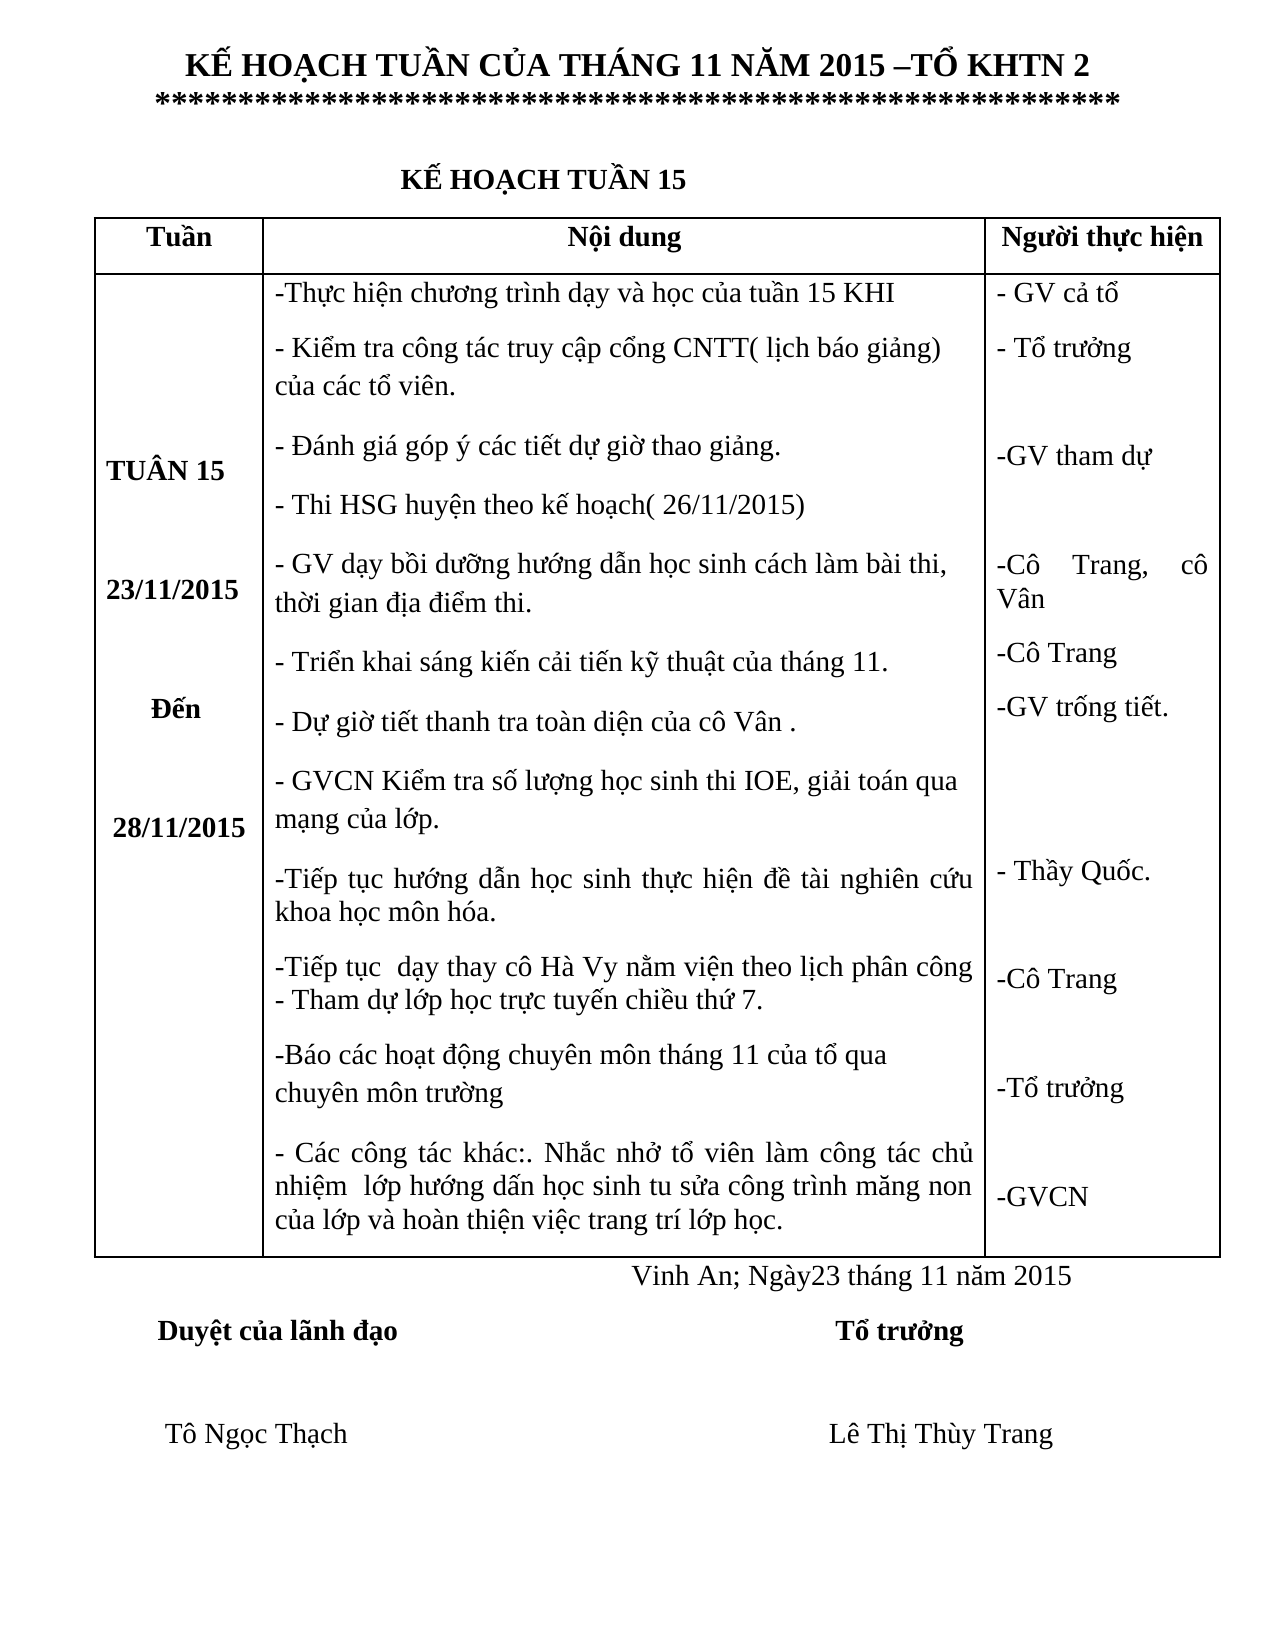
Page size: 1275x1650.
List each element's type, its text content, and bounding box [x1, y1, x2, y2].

text Duyệt của lãnh đạo Tổ trưởng [150, 1313, 1125, 1346]
table_header Người thực hiện [986, 219, 1219, 273]
text KẾ HOẠCH TUẦN 15 [150, 162, 1125, 196]
table_cell -Thực hiện chương trình dạy và học của tuần 15 KHI - Kiểm tra công tác truy cập cổng CNTT( lịch báo giảng) của các tổ viên. - Đánh giá góp ý các tiết dự giờ thao giảng. - Thi HSG huyện theo kế hoạch( 26/11/2015) - GV dạy bồi dưỡng hướng dẫn học sinh cách làm bài thi, thời gian địa điểm thi. - Triển khai sáng kiến cải tiến kỹ thuật của tháng 11. - Dự giờ tiết thanh tra toàn diện của cô Vân . - GVCN Kiểm tra số lượng học sinh thi IOE, giải toán qua mạng của lớp. -Tiếp tục hướng dẫn học sinh thực hiện đề tài nghiên cứu khoa học môn hóa. -Tiếp tục dạy thay cô Hà Vy nằm viện theo lịch phân công - Tham dự lớp học trực tuyến chiều thứ 7. -Báo các hoạt động chuyên môn tháng 11 của tổ qua chuyên môn trường - Các công tác khác:. Nhắc nhở tổ viên làm công tác chủ nhiệm lớp hướng dấn học sinh tu sửa công trình măng non của lớp và hoàn thiện việc trang trí lớp học. [264, 275, 984, 1256]
text Tô Ngọc Thạch Lê Thị Thùy Trang [150, 1416, 1125, 1449]
table_cell - GV cả tổ - Tổ trưởng -GV tham dự -Cô Trang, cô Vân -Cô Trang -GV trống tiết. - Thầy Quốc. -Cô Trang -Tổ trưởng -GVCN [986, 275, 1219, 1256]
table_header Nội dung [264, 219, 984, 273]
table_cell TUÂN 15 23/11/2015 Đến 28/11/2015 [96, 275, 262, 1256]
text Vinh An; Ngày23 tháng 11 năm 2015 [150, 1258, 1125, 1292]
table_header Tuần [96, 219, 262, 273]
